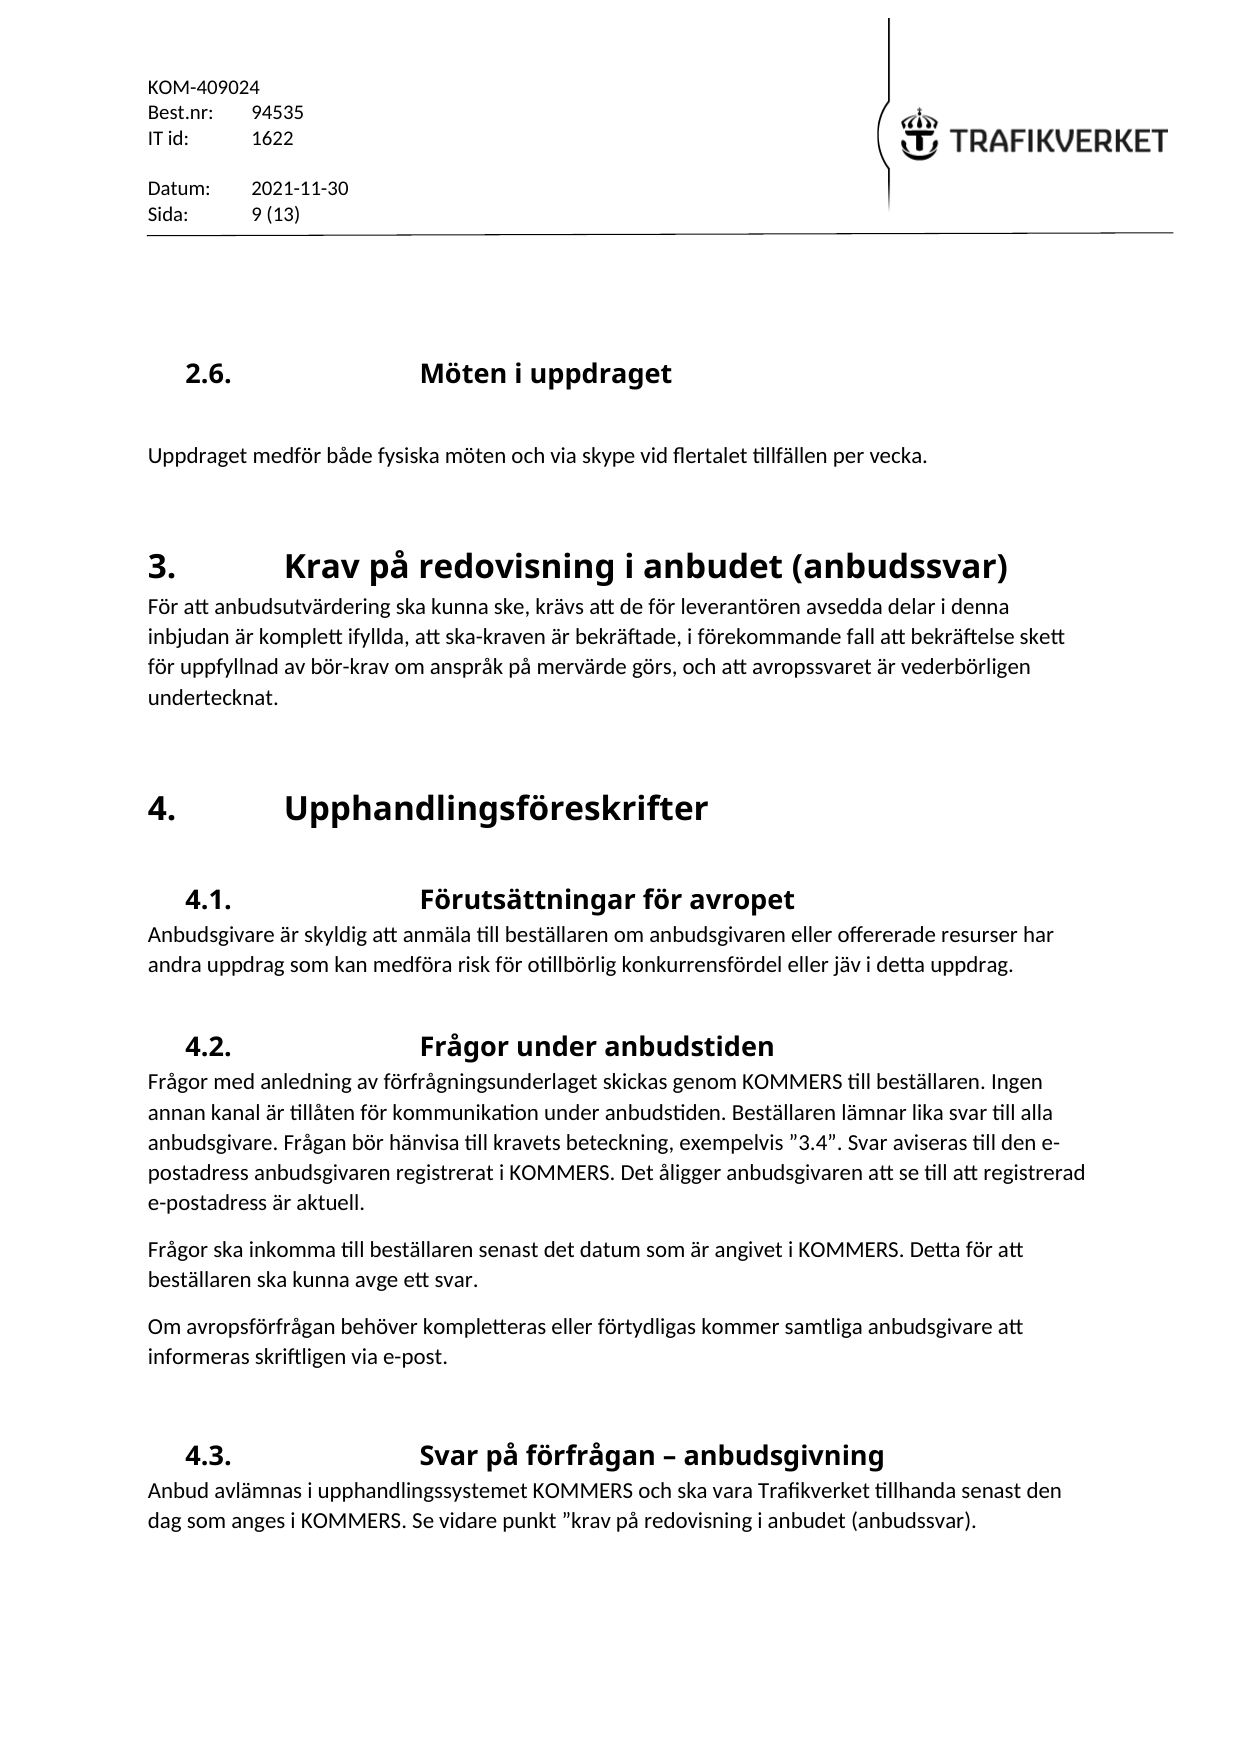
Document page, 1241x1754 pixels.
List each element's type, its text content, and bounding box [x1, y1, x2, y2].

subtitle Krav på redovisning i anbudet (anbudssvar) [148, 543, 1092, 588]
text Om avropsförfrågan behöver kompletteras eller förtydligas kommer samtliga anbudsgivare att informeras skriftligen via e-post. [148, 1312, 1092, 1371]
subtitle Möten i uppdraget [185, 354, 1092, 391]
picture [877, 18, 1168, 212]
text Anbud avlämnas i upphandlingssystemet KOMMERS och ska vara Trafikverket tillhanda senast den dag som anges i KOMMERS. Se vidare punkt ”krav på redovisning i anbudet (anbudssvar). [148, 1476, 1092, 1534]
text Anbudsgivare är skyldig att anmäla till beställaren om anbudsgivaren eller offererade resurser har andra uppdrag som kan medföra risk för otillbörlig konkurrensfördel eller jäv i detta uppdrag. [148, 920, 1092, 1009]
subtitle Svar på förfrågan – anbudsgivning [185, 1436, 1092, 1473]
text För att anbudsutvärdering ska kunna ske, krävs att de för leverantören avsedda delar i denna inbjudan är komplett ifyllda, att ska-kraven är bekräftade, i förekommande fall att bekräftelse skett för uppfyllnad av bör-krav om anspråk på mervärde görs, och att avropssvaret är vederbörligen undertecknat. [148, 592, 1092, 711]
text Frågor ska inkomma till beställaren senast det datum som är angivet i KOMMERS. Detta för att beställaren ska kunna avge ett svar. [148, 1235, 1092, 1293]
subtitle Förutsättningar för avropet [185, 881, 1092, 917]
subtitle Upphandlingsföreskrifter [148, 785, 1092, 830]
text Uppdraget medför både fysiska möten och via skype vid flertalet tillfällen per vecka. [148, 441, 1092, 469]
subtitle Frågor under anbudstiden [185, 1028, 1092, 1064]
text Frågor med anledning av förfrågningsunderlaget skickas genom KOMMERS till beställaren. Ingen annan kanal är tillåten för kommunikation under anbudstiden. Beställaren lämnar lika svar till alla anbudsgivare. Frågan bör hänvisa till kravets beteckning, exempelvis ”3.4”. Svar aviseras till den e-postadress anbudsgivaren registrerat i KOMMERS. Det åligger anbudsgivaren att se till att registrerad e-postadress är aktuell. [148, 1067, 1092, 1216]
